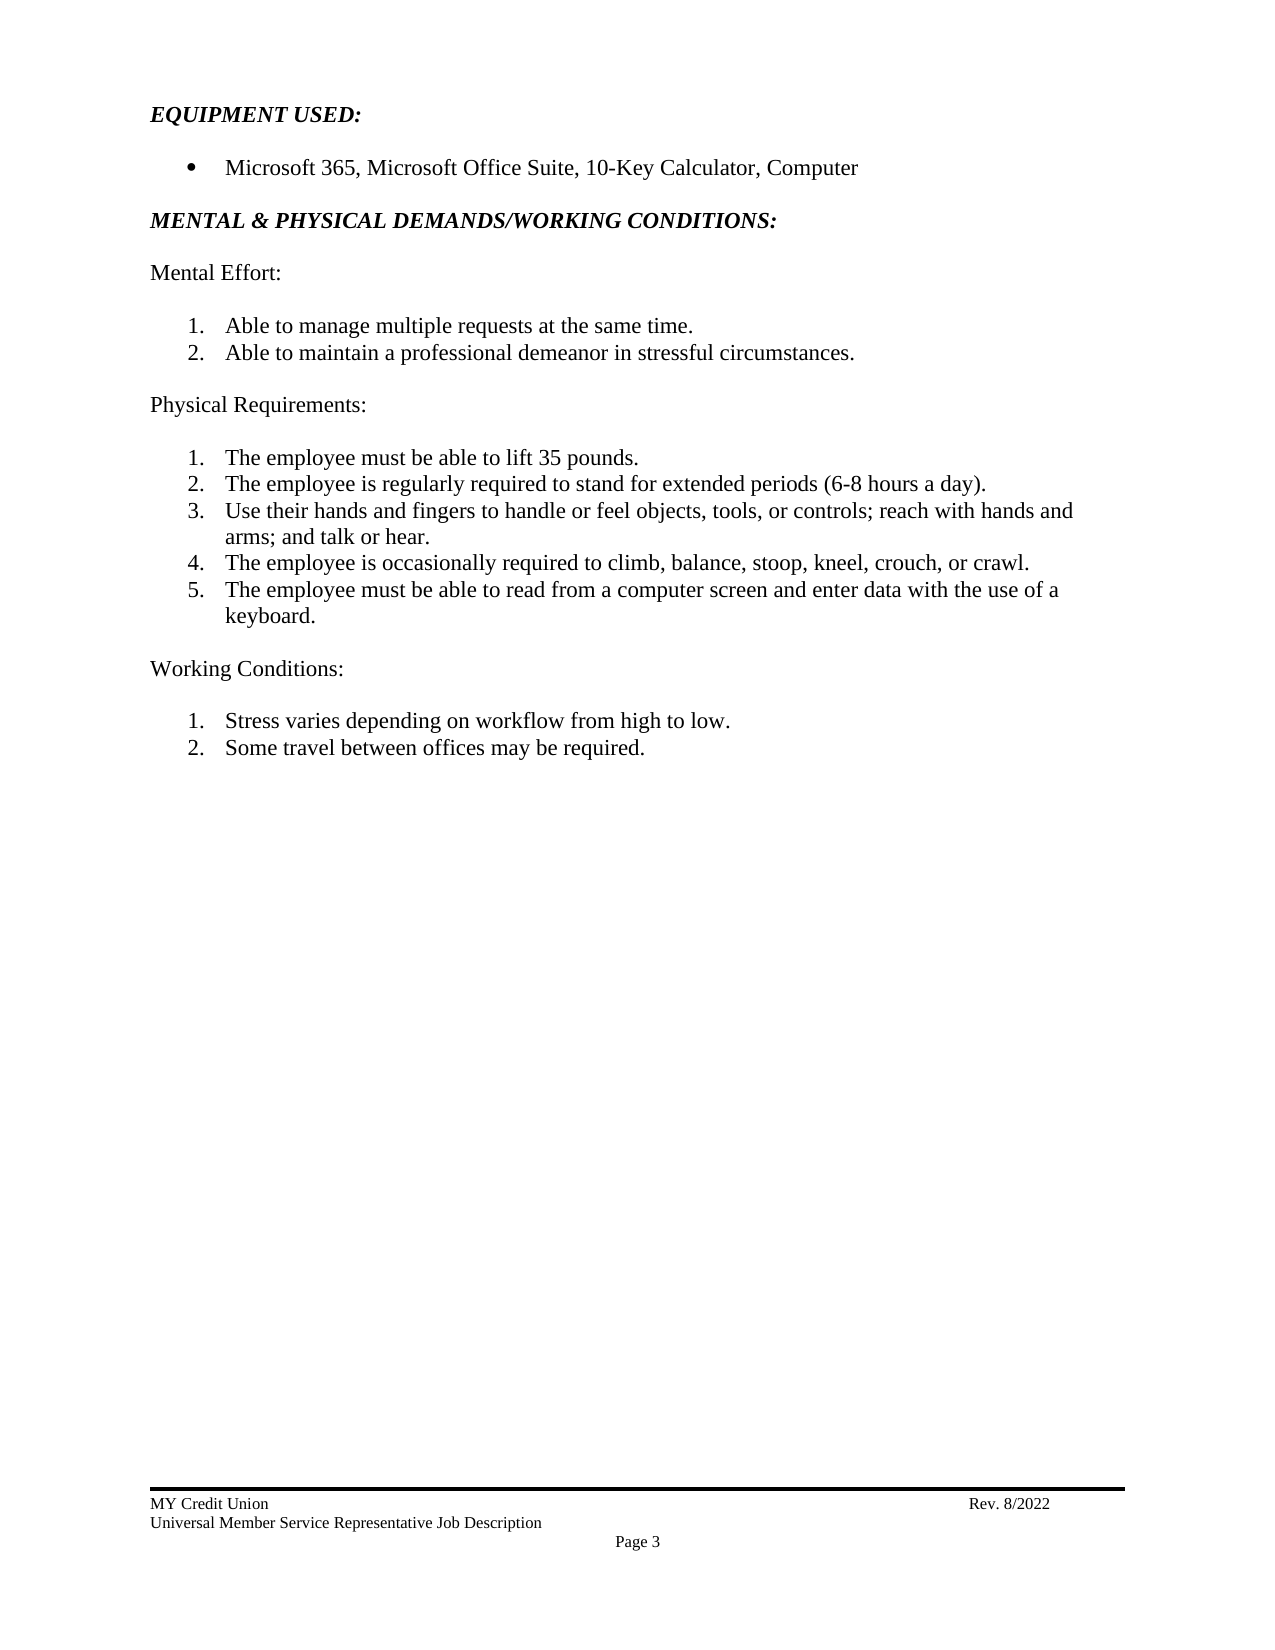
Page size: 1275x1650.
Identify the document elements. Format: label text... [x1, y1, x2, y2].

text Working Conditions: [150, 655, 1125, 681]
list Microsoft 365, Microsoft Office Suite, 10-Key Calculator, Computer [187, 154, 1125, 180]
list Able to manage multiple requests at the same time. [187, 312, 1125, 338]
list The employee is regularly required to stand for extended periods (6-8 hours a day). [187, 470, 1125, 497]
list Use their hands and fingers to handle or feel objects, tools, or controls; reach with hands and arms; and talk or hear. [187, 497, 1125, 549]
list The employee must be able to lift 35 pounds. [187, 444, 1125, 470]
list The employee must be able to read from a computer screen and enter data with the use of a keyboard. [187, 576, 1125, 628]
list Stress varies depending on workflow from high to low. [187, 707, 1125, 734]
list Some travel between offices may be required. [187, 734, 1125, 760]
list Able to maintain a professional demeanor in stressful circumstances. [187, 338, 1125, 365]
text EQUIPMENT USED: [150, 101, 1125, 128]
text Mental Effort: [150, 259, 1125, 286]
text Physical Requirements: [150, 391, 1125, 418]
text MENTAL & PHYSICAL DEMANDS/WORKING CONDITIONS: [150, 207, 1125, 233]
list The employee is occasionally required to climb, balance, stoop, kneel, crouch, or crawl. [187, 549, 1125, 576]
